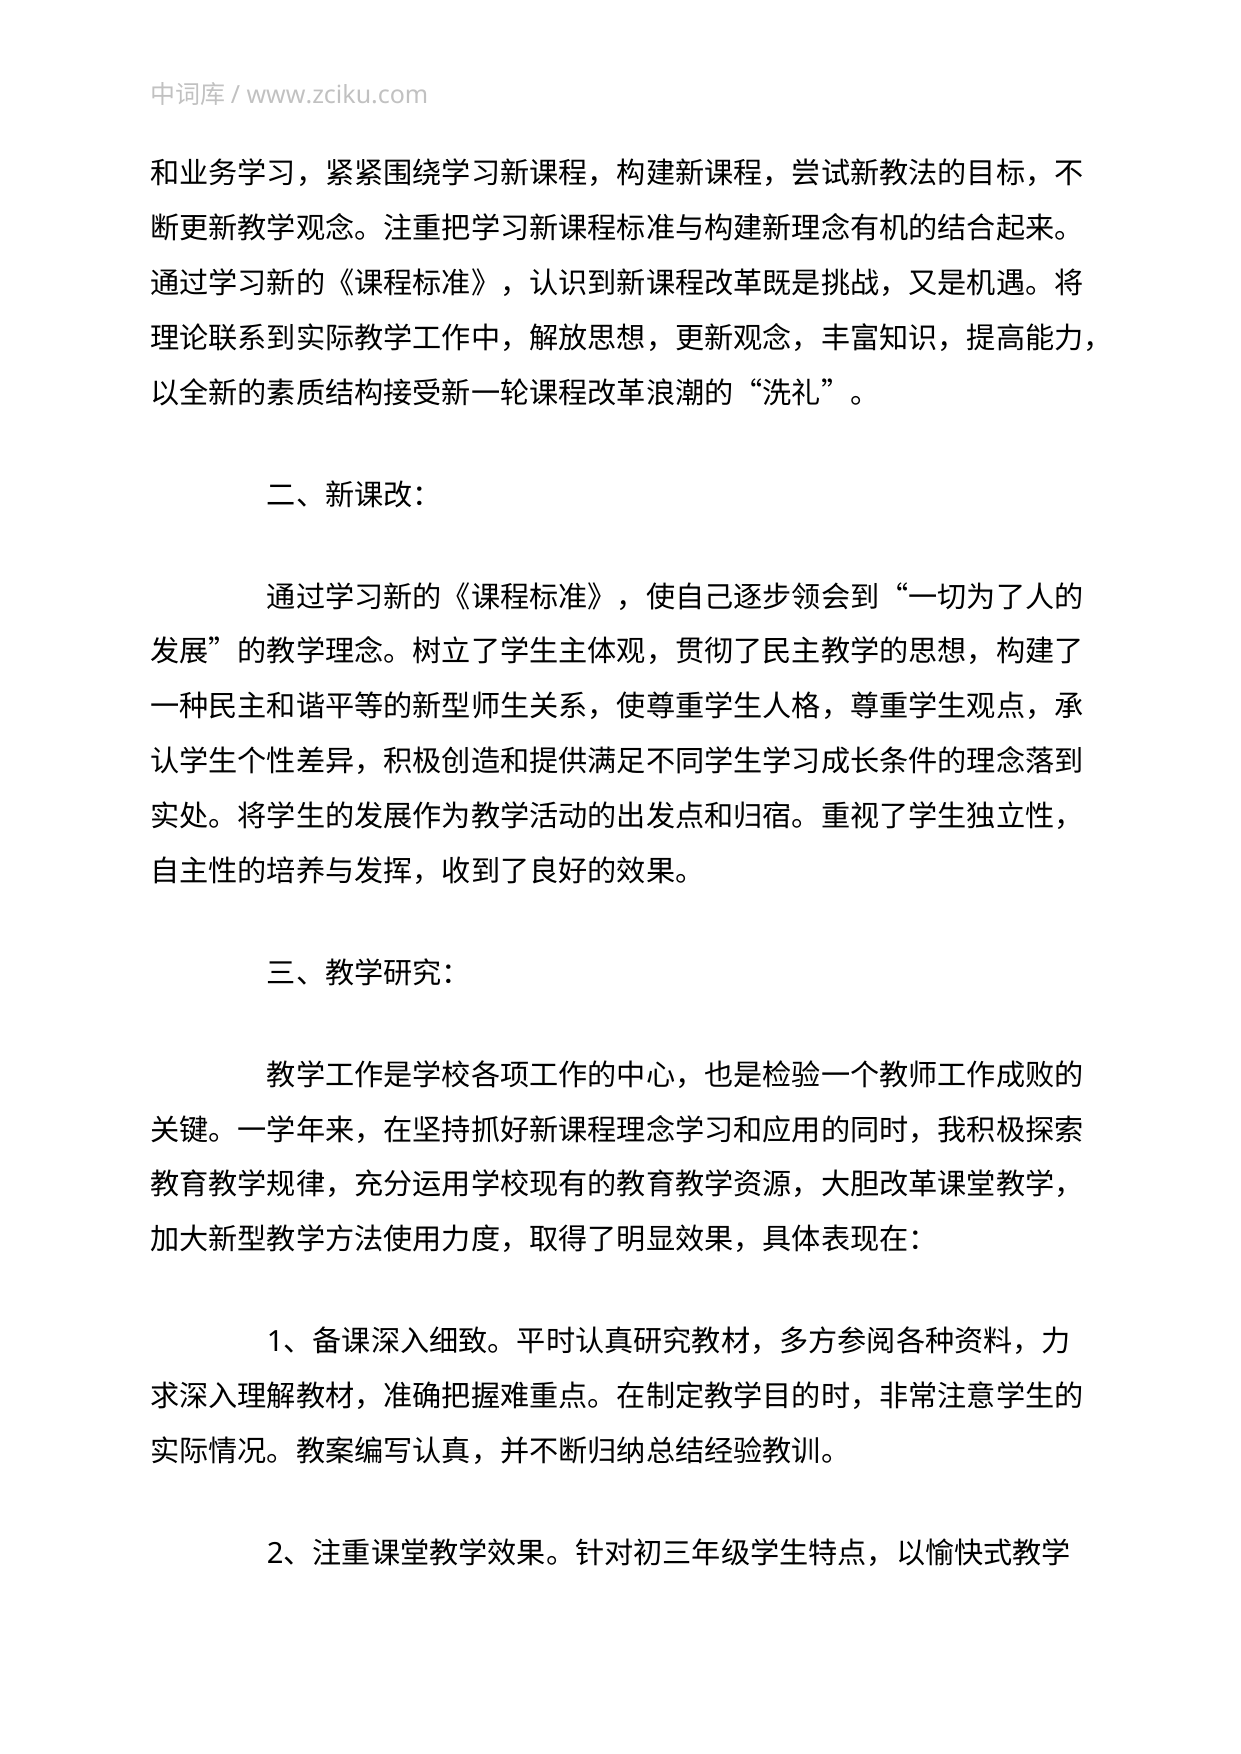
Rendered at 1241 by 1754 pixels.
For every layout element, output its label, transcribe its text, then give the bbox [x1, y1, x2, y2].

text 二、新课改： [150, 471, 1090, 514]
text 三、教学研究： [150, 949, 1090, 992]
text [150, 150, 1090, 412]
text 通过学习新的《课程标准》，使自己逐步领会到“一切为了人的发展”的教学理念。树立了学生主体观，贯彻了民主教学的思想，构建了一种民主和谐平等的新型师生关系，使尊重学生人格，尊重学生观点，承认学生个性差异，积极创造和提供满足不同学生学习成长条件的理念落到实处。将学生的发展作为教学活动的出发点和归宿。重视了学生独立性，自主性的培养与发挥，收到了良好的效果。 [150, 573, 1090, 890]
text 1、备课深入细致。平时认真研究教材，多方参阅各种资料，力求深入理解教材，准确把握难重点。在制定教学目的时，非常注意学生的实际情况。教案编写认真，并不断归纳总结经验教训。 [150, 1318, 1090, 1470]
text 教学工作是学校各项工作的中心，也是检验一个教师工作成败的关键。一学年来，在坚持抓好新课程理念学习和应用的同时，我积极探索教育教学规律，充分运用学校现有的教育教学资源，大胆改革课堂教学，加大新型教学方法使用力度，取得了明显效果，具体表现在： [150, 1051, 1090, 1258]
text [150, 1529, 1090, 1572]
